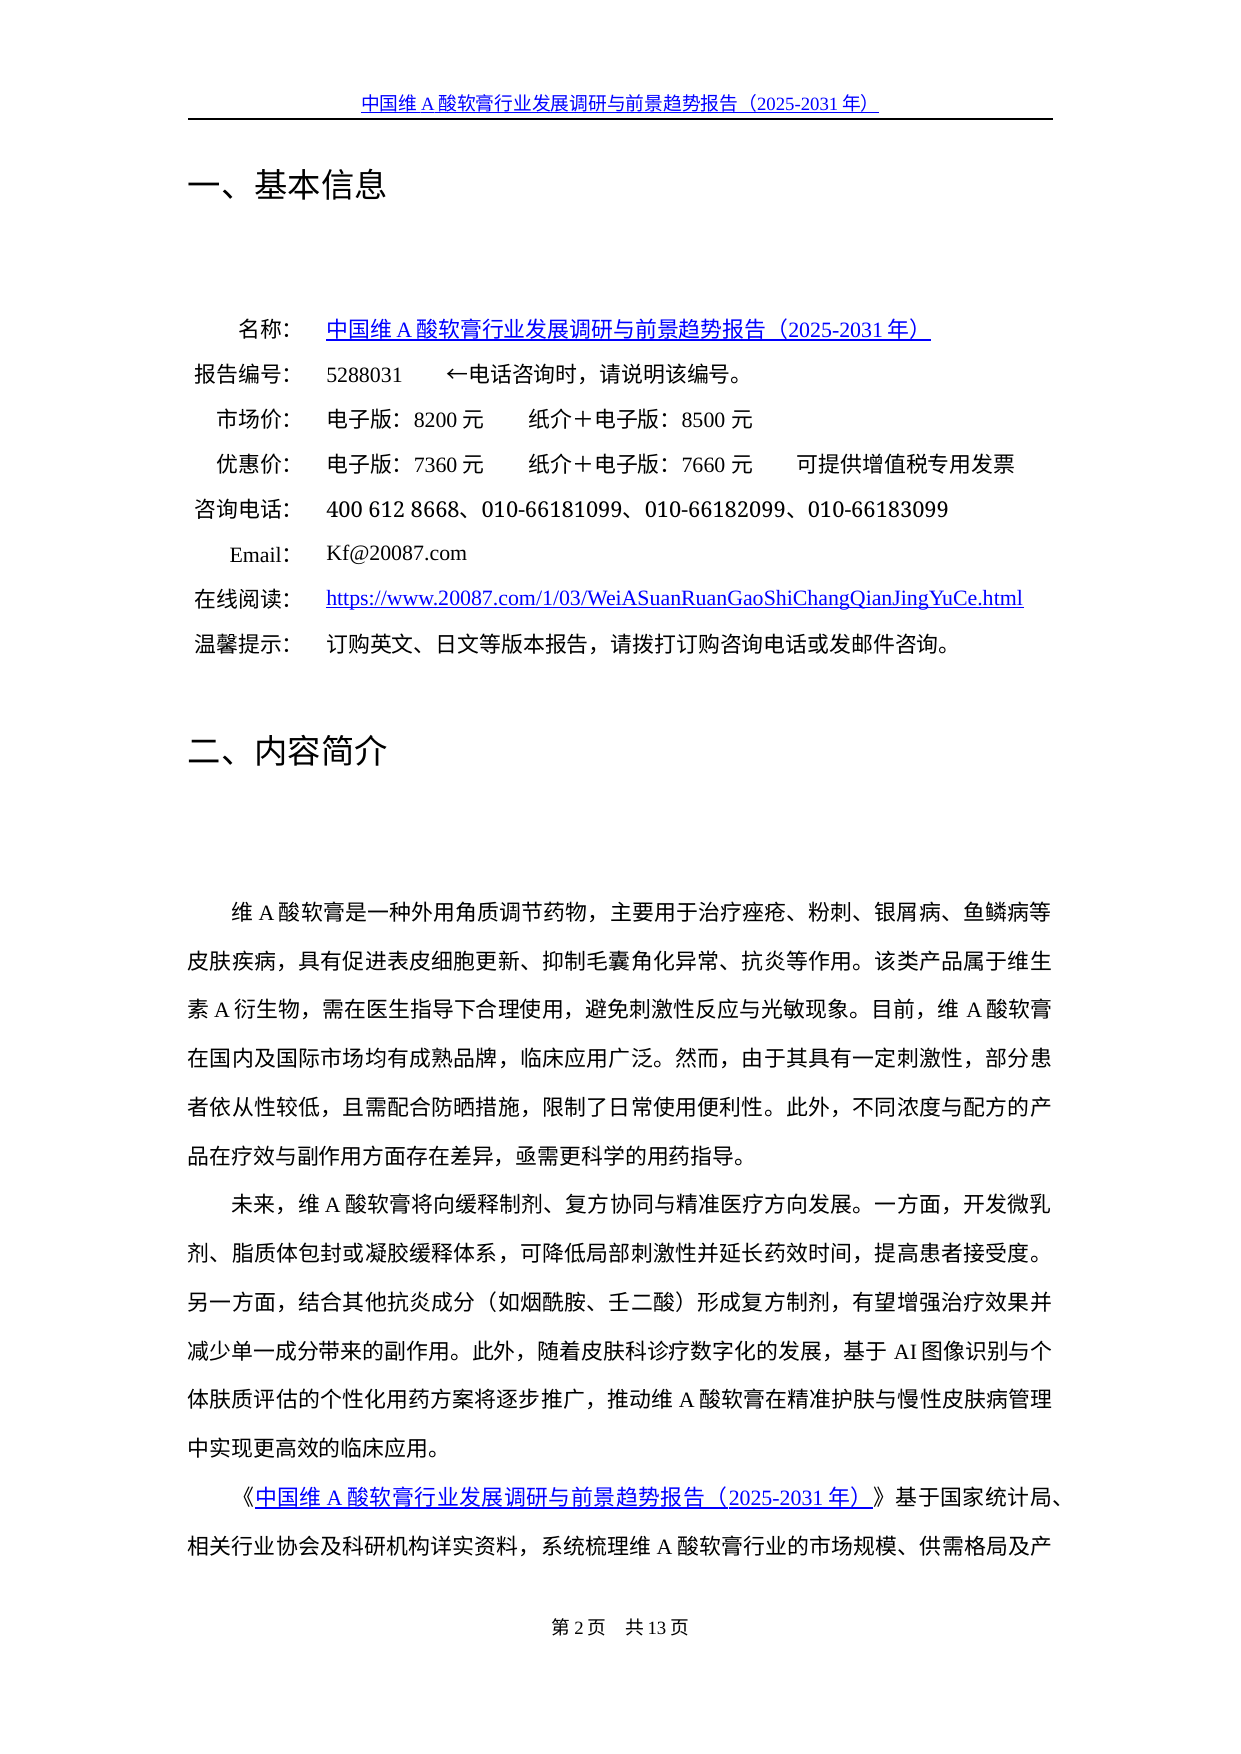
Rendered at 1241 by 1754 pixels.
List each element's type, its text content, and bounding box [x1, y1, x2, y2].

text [187, 894, 1053, 1561]
table_cell Kf@20087.com [315, 537, 1073, 582]
table_cell 报告编号： [167, 357, 315, 402]
table_cell 在线阅读： [167, 582, 315, 627]
table_cell 市场价： [167, 402, 315, 447]
table_cell 电子版：7360 元 纸介＋电子版：7660 元 可提供增值税专用发票 [315, 447, 1073, 492]
table_header 名称： [167, 312, 315, 357]
table_cell 温馨提示： [167, 627, 315, 672]
table_cell Email： [167, 537, 315, 582]
title 一、基本信息 [187, 150, 1053, 215]
table_cell 订购英文、日文等版本报告，请拨打订购咨询电话或发邮件咨询。 [315, 627, 1073, 672]
table_header 中国维A酸软膏行业发展调研与前景趋势报告（2025-2031年） [315, 312, 1073, 357]
table_cell 5288031 ←电话咨询时，请说明该编号。 [315, 357, 1073, 402]
table_cell 优惠价： [167, 447, 315, 492]
table_cell 咨询电话： [167, 492, 315, 537]
table_cell 电子版：8200 元 纸介＋电子版：8500 元 [315, 402, 1073, 447]
table_cell 400 612 8668、010-66181099、010-66182099、010-66183099 [315, 492, 1073, 537]
table_cell [315, 582, 1073, 627]
title 二、内容简介 [187, 717, 1053, 782]
